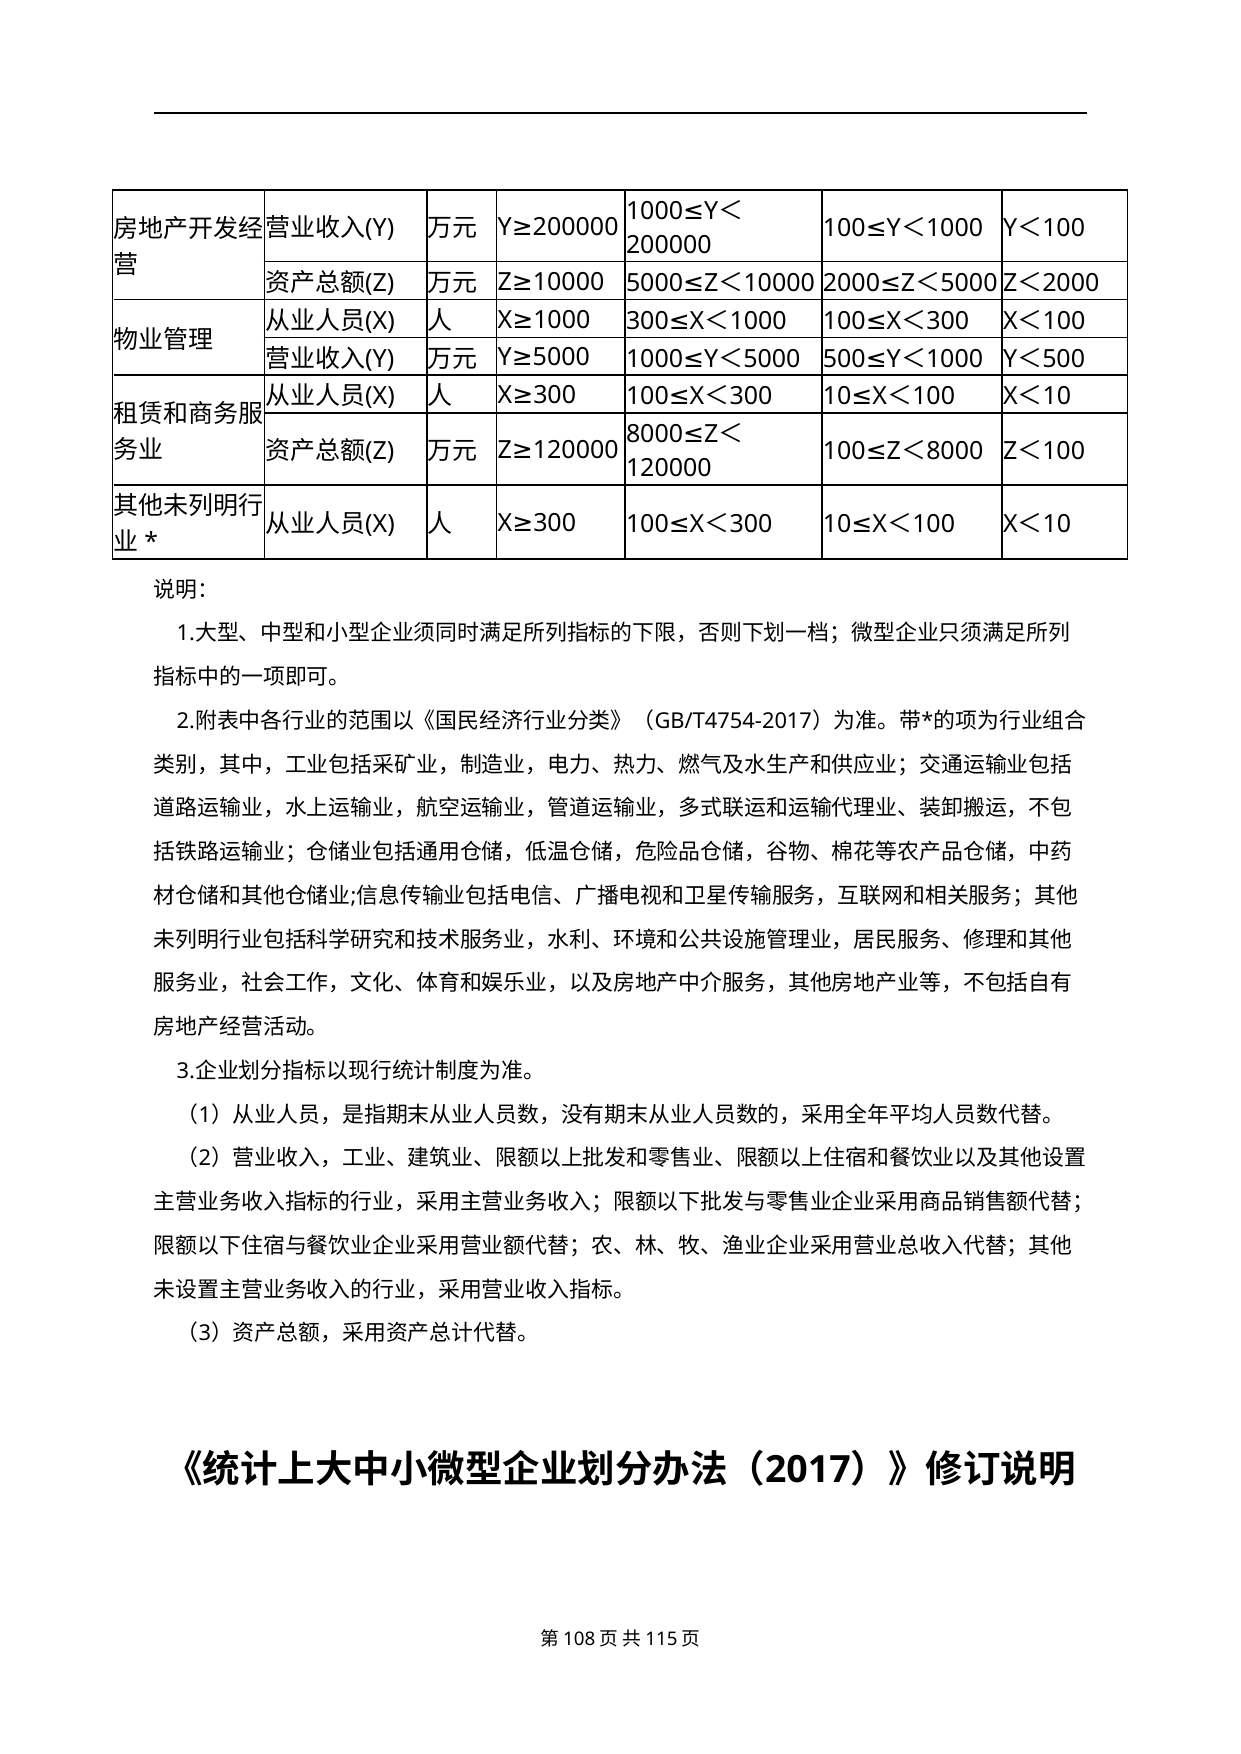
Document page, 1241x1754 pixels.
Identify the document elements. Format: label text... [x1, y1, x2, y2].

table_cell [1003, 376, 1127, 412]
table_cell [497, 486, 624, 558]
table_cell Z≥10000 [497, 262, 624, 299]
table_cell 营业收入(Y) [265, 191, 426, 261]
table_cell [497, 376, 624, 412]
table_cell 万元 [428, 191, 496, 261]
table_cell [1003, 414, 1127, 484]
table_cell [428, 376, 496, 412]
table_cell 万元 [428, 262, 496, 299]
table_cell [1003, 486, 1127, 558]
table_cell Y＜100 [1003, 191, 1127, 261]
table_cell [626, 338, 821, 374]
table_cell 房地产开发经营 [113, 191, 264, 299]
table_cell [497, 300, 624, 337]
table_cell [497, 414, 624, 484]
text （1）从业人员，是指期末从业人员数，没有期末从业人员数的，采用全年平均人员数代替。 [153, 1084, 1087, 1128]
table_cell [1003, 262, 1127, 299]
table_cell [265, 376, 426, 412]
text （3）资产总额，采用资产总计代替。 [153, 1303, 1087, 1347]
table_cell 1000≤Y＜200000 [626, 191, 821, 261]
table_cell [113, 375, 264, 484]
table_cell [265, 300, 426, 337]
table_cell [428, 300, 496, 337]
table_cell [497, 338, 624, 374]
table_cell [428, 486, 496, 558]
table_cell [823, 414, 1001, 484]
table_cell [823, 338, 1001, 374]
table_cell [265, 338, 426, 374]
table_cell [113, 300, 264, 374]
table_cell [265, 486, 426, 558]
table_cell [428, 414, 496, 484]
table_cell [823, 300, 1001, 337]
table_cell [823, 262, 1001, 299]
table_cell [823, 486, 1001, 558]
text 1.大型、中型和小型企业须同时满足所列指标的下限，否则下划一档；微型企业只须满足所列指标中的一项即可。 [153, 603, 1087, 691]
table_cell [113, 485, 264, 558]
text 《统计上大中小微型企业划分办法（2017）》修订说明 [153, 1431, 1087, 1493]
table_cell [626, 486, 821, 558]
table_cell 100≤Y＜1000 [823, 191, 1001, 261]
text 3.企业划分指标以现行统计制度为准。 [153, 1041, 1087, 1084]
text 说明： [153, 560, 1087, 603]
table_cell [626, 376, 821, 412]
text 2.附表中各行业的范围以《国民经济行业分类》（GB/T4754-2017）为准。带*的项为行业组合类别，其中，工业包括采矿业，制造业，电力、热力、燃气及水生产和供应业；交通运输业包括道路运输业，水上运输业，航空运输业，管道运输业，多式联运和运输代理业、装卸搬运，不包括铁路运输业；仓储业包括通用仓储，低温仓储，危险品仓储，谷物、棉花等农产品仓储，中药材仓储和其他仓储业;信息传输业包括电信、广播电视和卫星传输服务，互联网和相关服务；其他未列明行业包括科学研究和技术服务业，水利、环境和公共设施管理业，居民服务、修理和其他服务业，社会工作，文化、体育和娱乐业，以及房地产中介服务，其他房地产业等，不包括自有房地产经营活动。 [153, 691, 1087, 1041]
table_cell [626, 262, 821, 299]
text （2）营业收入，工业、建筑业、限额以上批发和零售业、限额以上住宿和餐饮业以及其他设置主营业务收入指标的行业，采用主营业务收入；限额以下批发与零售业企业采用商品销售额代替；限额以下住宿与餐饮业企业采用营业额代替；农、林、牧、渔业企业采用营业总收入代替；其他未设置主营业务收入的行业，采用营业收入指标。 [153, 1128, 1087, 1303]
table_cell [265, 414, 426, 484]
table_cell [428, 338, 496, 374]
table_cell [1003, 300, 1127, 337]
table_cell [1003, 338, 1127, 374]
table_cell Y≥200000 [497, 191, 624, 261]
table_cell 资产总额(Z) [265, 262, 426, 299]
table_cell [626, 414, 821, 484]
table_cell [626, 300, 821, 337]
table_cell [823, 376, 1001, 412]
